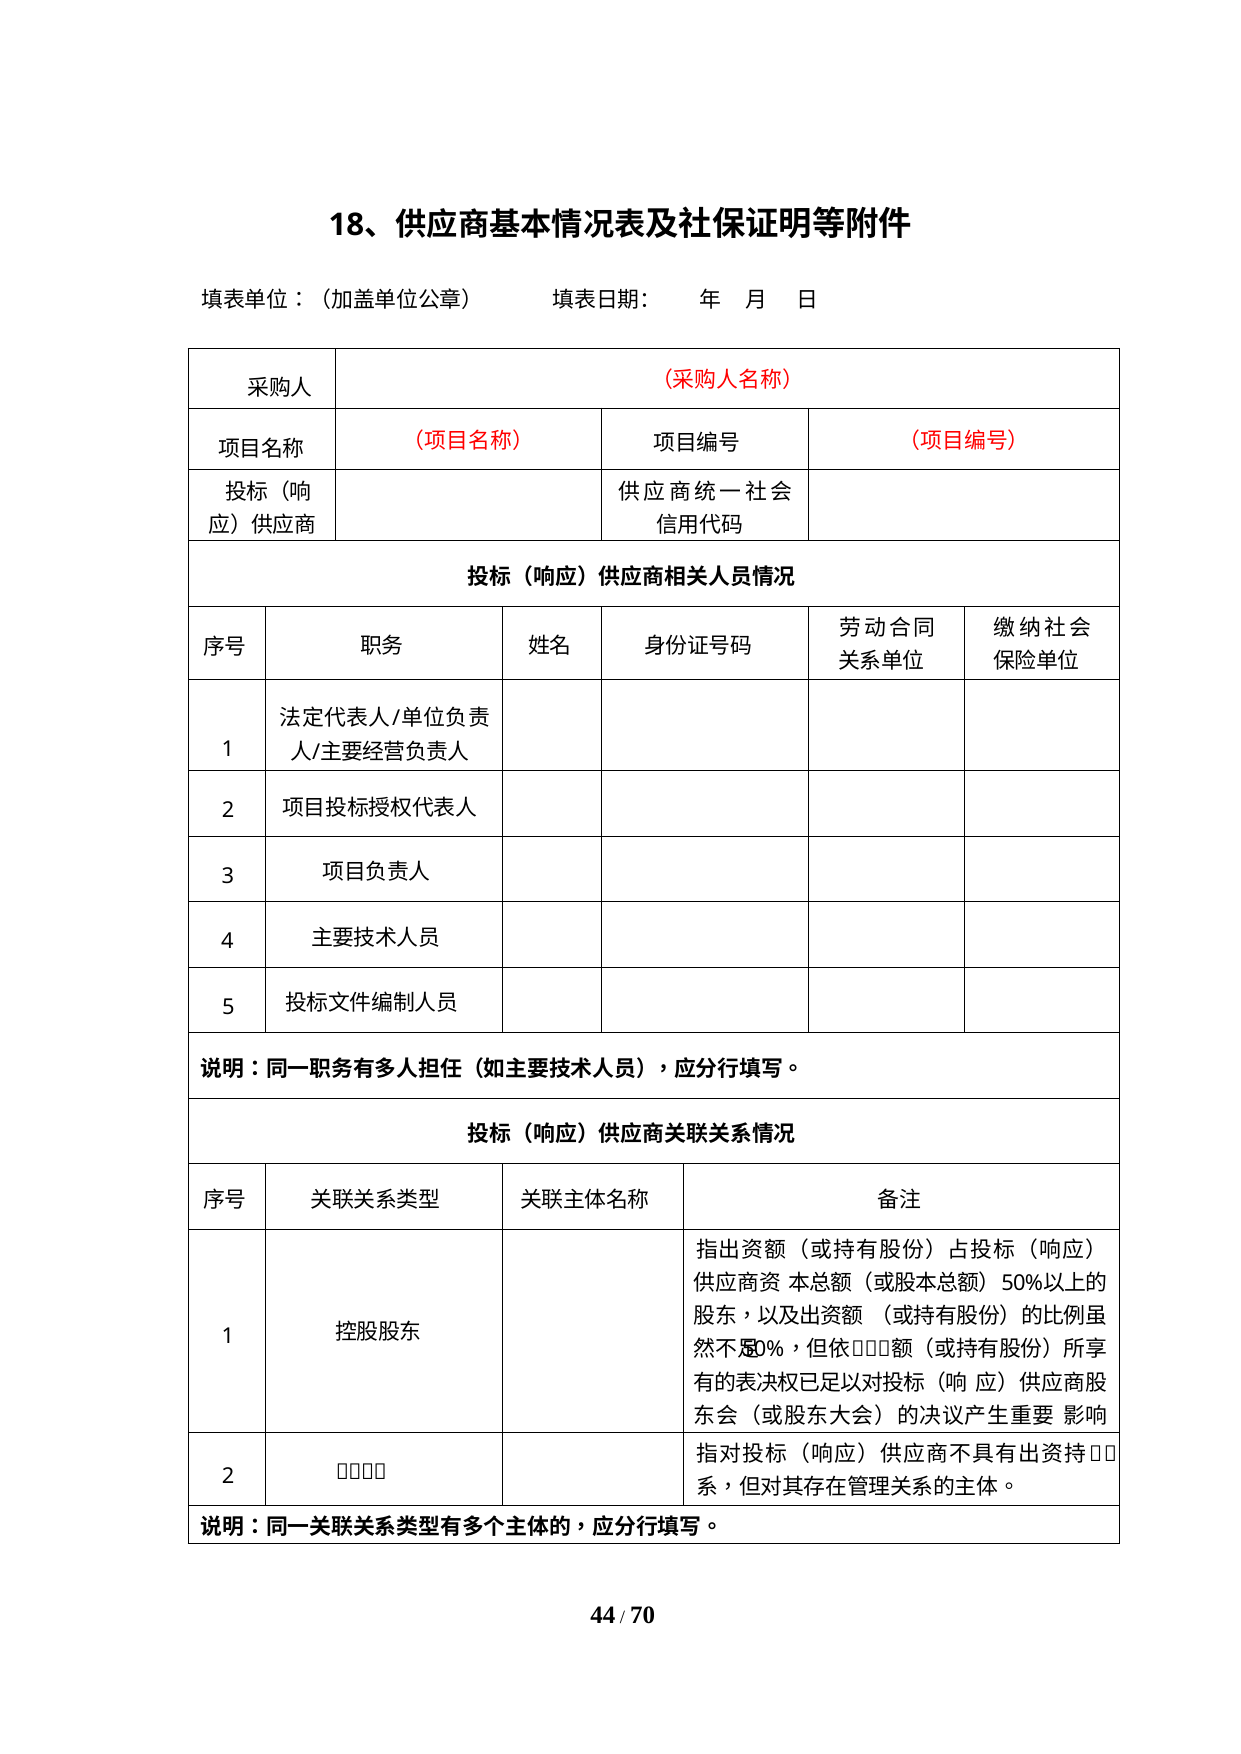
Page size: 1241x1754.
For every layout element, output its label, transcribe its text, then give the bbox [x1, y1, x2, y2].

table_cell [602, 968, 808, 1032]
table_cell 身份证号码 [602, 607, 808, 679]
table_cell [503, 1433, 683, 1505]
table_cell [965, 680, 1119, 770]
table_cell 投标文件编制人员 [266, 968, 502, 1032]
table_cell [809, 470, 1119, 540]
table_cell 2 [189, 771, 265, 836]
table_cell [602, 837, 808, 901]
table_cell 5 [189, 968, 265, 1032]
table_cell 职务 [266, 607, 502, 679]
table_cell 劳动合同 关系单位 [809, 607, 964, 679]
table_cell 项目负责人 [266, 837, 502, 901]
table_cell [602, 771, 808, 836]
table_cell 说明：同一职务有多人担任（如主要技术人员），应分行填写。 [189, 1033, 1119, 1098]
table_cell [809, 837, 964, 901]
table_cell （项目编号） [809, 409, 1119, 469]
table_cell [965, 837, 1119, 901]
subtitle 18、供应商基本情况表及社保证明等附件 [188, 188, 1052, 254]
table_cell 缴纳社会 保险单位 [965, 607, 1119, 679]
table_cell 关联关系类型 [266, 1164, 502, 1229]
table_cell [602, 680, 808, 770]
table_cell [503, 1230, 683, 1431]
table_cell 投标（响应）供应商相关人员情况 [189, 541, 1119, 606]
table_cell 2 [189, 1433, 265, 1505]
table_cell 投标（响应）供应商 [189, 470, 335, 540]
table_cell （项目名称） [336, 409, 601, 469]
table_cell 关联主体名称 [503, 1164, 683, 1229]
table_cell 主要技术人员 [266, 902, 502, 967]
table_cell 指出资额（或持有股份）占投标（响应）供应商资 本总额（或股本总额）50%以上的股东，以及出资额 （或持有股份）的比例虽然不足 50%，但依其出资额（或持有股份）所享有的表决权已足以对投标（响 应）供应商股东会（或股东大会）的决议产生重要 影响的股东。 [684, 1230, 1119, 1431]
table_header 采购人 [189, 349, 335, 408]
table_cell [336, 470, 601, 540]
text 填表单位：（加盖单位公章） 填表日期： 年 月 日 [201, 281, 1052, 314]
table_cell 项目投标授权代表人 [266, 771, 502, 836]
table_cell [503, 902, 601, 967]
table_cell [809, 902, 964, 967]
table_cell 法定代表人/单位负责 人/主要经营负责人 [266, 680, 502, 770]
table_cell 项目名称 [189, 409, 335, 469]
table_cell [503, 968, 601, 1032]
table_cell [503, 771, 601, 836]
table_cell 序号 [189, 1164, 265, 1229]
table_cell 供应商统一社会 信用代码 [602, 470, 808, 540]
table_cell [809, 771, 964, 836]
table_cell [965, 902, 1119, 967]
table_cell [965, 771, 1119, 836]
table_cell [503, 680, 601, 770]
table_cell 1 [189, 1230, 265, 1431]
table_cell 姓名 [503, 607, 601, 679]
table_cell 控股股东 [266, 1230, 502, 1431]
table_cell 1 [189, 680, 265, 770]
table_cell 备注 [684, 1164, 1119, 1229]
table_cell [965, 968, 1119, 1032]
table_cell [809, 968, 964, 1032]
table_cell 指对投标（响应）供应商不具有出资持股关系，但对其存在管理关系的主体。 [684, 1433, 1119, 1505]
table_header （采购人名称） [336, 349, 1119, 408]
table_cell 说明：同一关联关系类型有多个主体的，应分行填写。 [189, 1506, 1119, 1543]
table_cell [602, 902, 808, 967]
table_cell 4 [189, 902, 265, 967]
table_cell 3 [189, 837, 265, 901]
table_cell [809, 680, 964, 770]
table_cell 投标（响应）供应商关联关系情况 [189, 1099, 1119, 1163]
table_cell [503, 837, 601, 901]
table_cell 项目编号 [602, 409, 808, 469]
table_cell 序号 [189, 607, 265, 679]
table_cell 管理关系 [266, 1433, 502, 1505]
